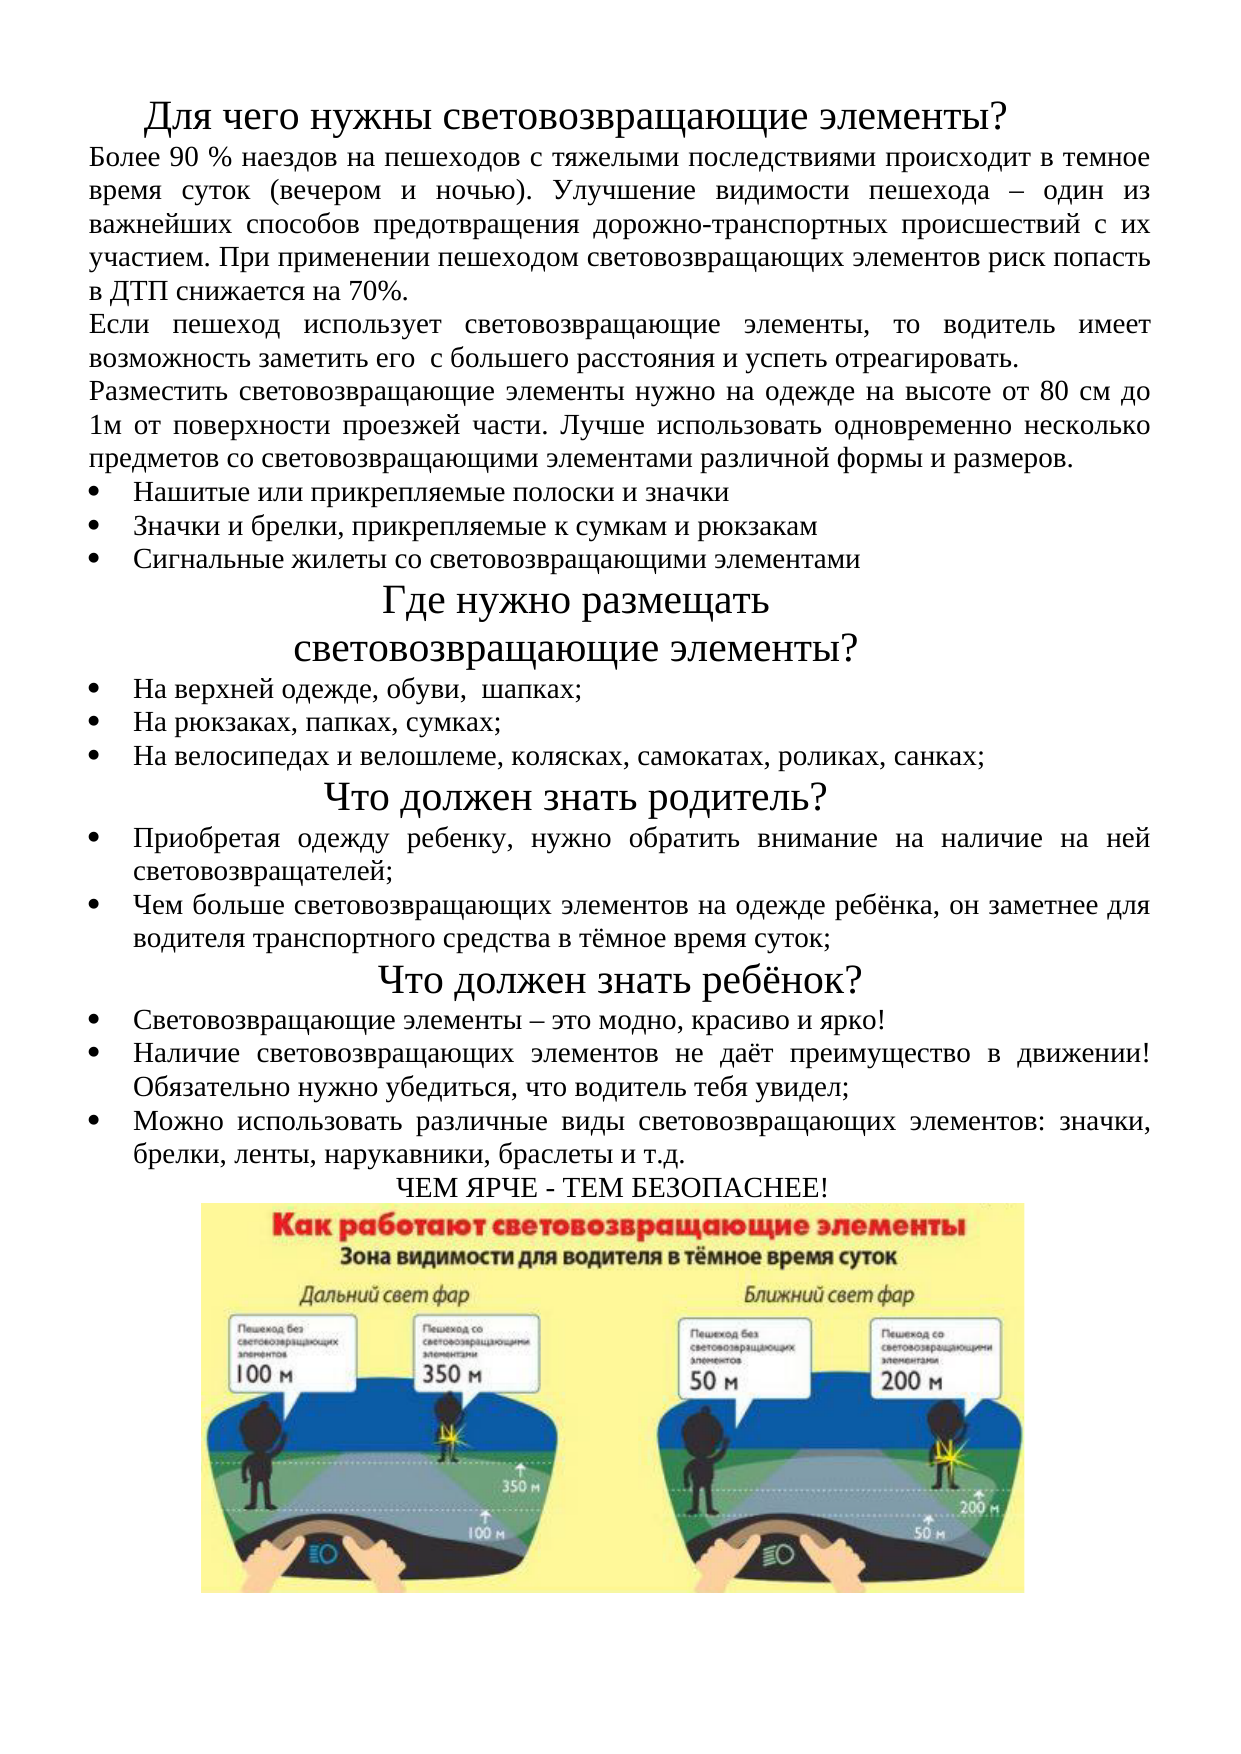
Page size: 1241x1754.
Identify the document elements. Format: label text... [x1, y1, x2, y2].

list Значки и брелки, прикрепляемые к сумкам и рюкзакам [89, 508, 1063, 541]
text Более 90 % наездов на пешеходов с тяжелыми последствиями происходит в темное время суток (вечером и ночью). Улучшение видимости пешехода – один из важнейших способов предотвращения дорожно-транспортных происшествий с их участием. При применении пешеходом световозвращающих элементов риск попасть в ДТП снижается на 70%. [89, 139, 1152, 306]
list На велосипедах и велошлеме, колясках, самокатах, роликах, санках; [89, 738, 1063, 772]
list Сигнальные жилеты со световозвращающими элементами [89, 541, 1063, 575]
list На верхней одежде, обуви, шапках; [89, 671, 1063, 704]
list Нашитые или прикрепляемые полоски и значки [89, 474, 1063, 508]
text Разместить световозвращающие элементы нужно на одежде на высоте от 80 см до 1м от поверхности проезжей части. Лучше использовать одновременно несколько предметов со световозвращающими элементами различной формы и размеров. [89, 373, 1152, 474]
list Можно использовать различные виды световозвращающих элементов: значки, брелки, ленты, нарукавники, браслеты и т.д. [89, 1103, 1152, 1170]
list На рюкзаках, папках, сумках; [89, 704, 1063, 738]
list Чем больше световозвращающих элементов на одежде ребёнка, он заметнее для водителя транспортного средства в тёмное время суток; [89, 887, 1152, 954]
list Что должен знать ребёнок? [89, 954, 1152, 1002]
text Где нужно размещать [89, 575, 1063, 623]
list ЧЕМ ЯРЧЕ - ТЕМ БЕЗОПАСНЕЕ! [162, 1170, 1063, 1203]
list Наличие световозвращающих элементов не даёт преимущество в движении! Обязательно нужно убедиться, что водитель тебя увидел; [89, 1036, 1152, 1103]
list Что должен знать родитель? [89, 772, 1063, 820]
text Если пешеход использует световозвращающие элементы, то водитель имеет возможность заметить его с большего расстояния и успеть отреагировать. [89, 306, 1152, 373]
list Приобретая одежду ребенку, нужно обратить внимание на наличие на ней световозвращателей; [89, 820, 1152, 887]
text световозвращающие элементы? [89, 623, 1063, 671]
list Световозвращающие элементы – это модно, красиво и ярко! [89, 1002, 1152, 1036]
text Для чего нужны световозвращающие элементы? [89, 91, 1063, 139]
